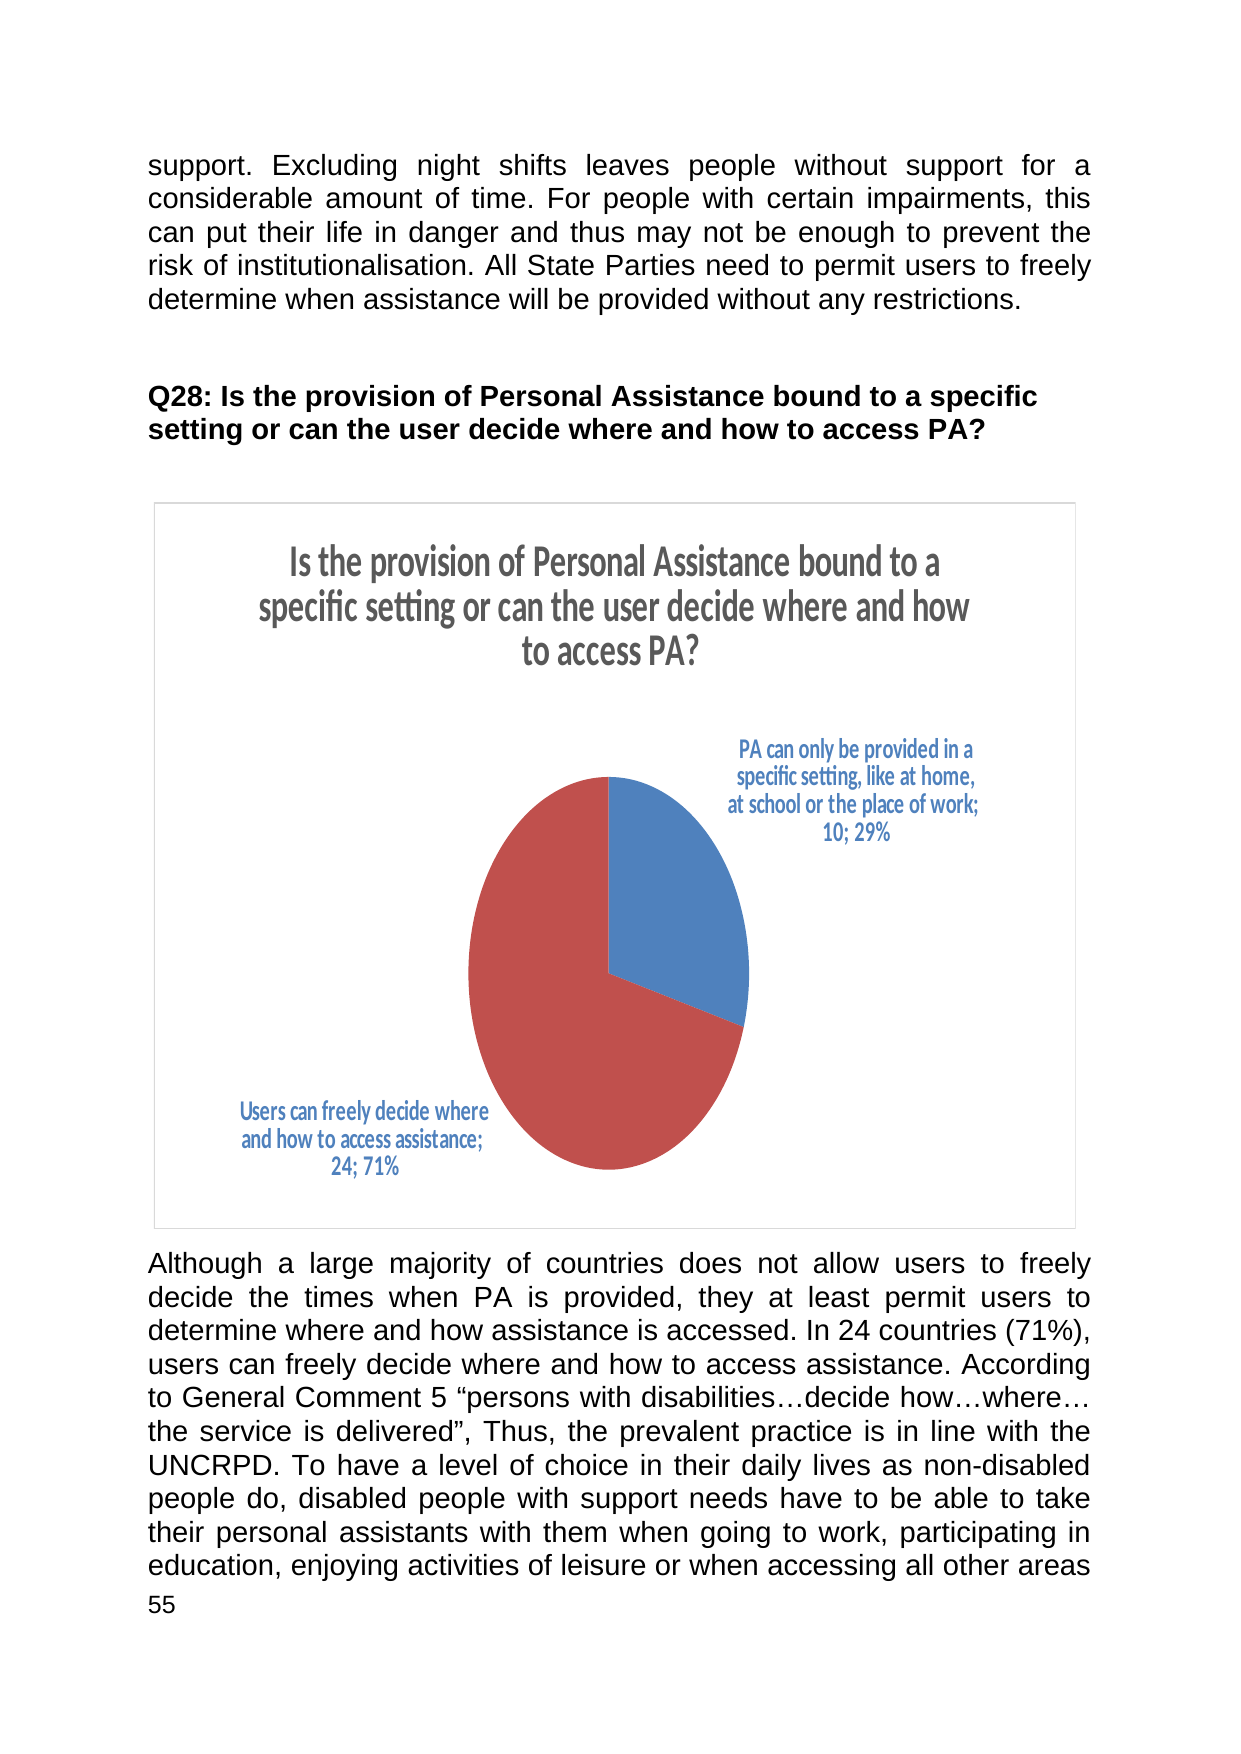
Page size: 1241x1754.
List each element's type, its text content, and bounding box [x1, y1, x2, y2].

text Q28: Is the provision of Personal Assistance bound to a specific setting or can the user decide where and how to access PA? [148, 379, 1093, 446]
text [148, 148, 1093, 315]
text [148, 561, 1093, 1582]
